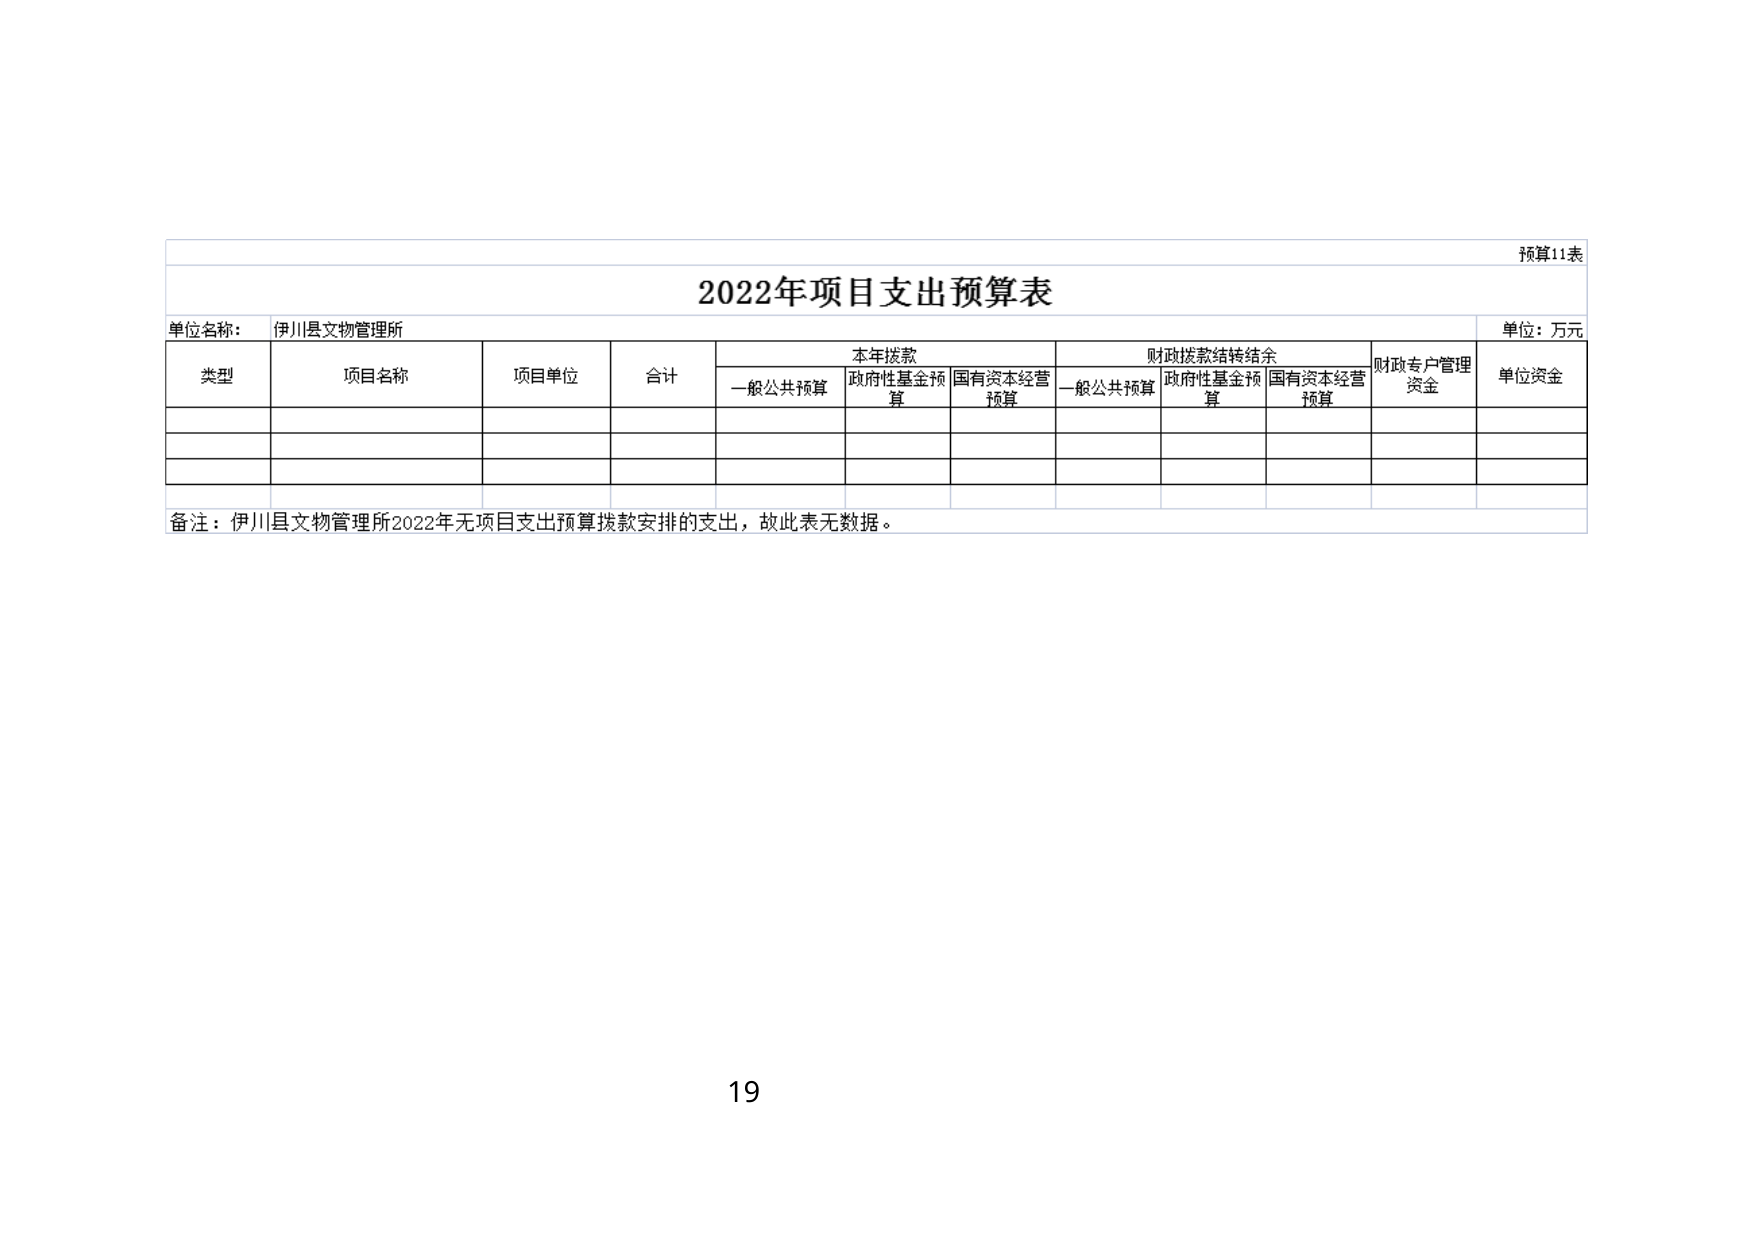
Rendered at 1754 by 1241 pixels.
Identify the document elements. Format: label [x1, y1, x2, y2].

picture [165, 239, 1588, 534]
